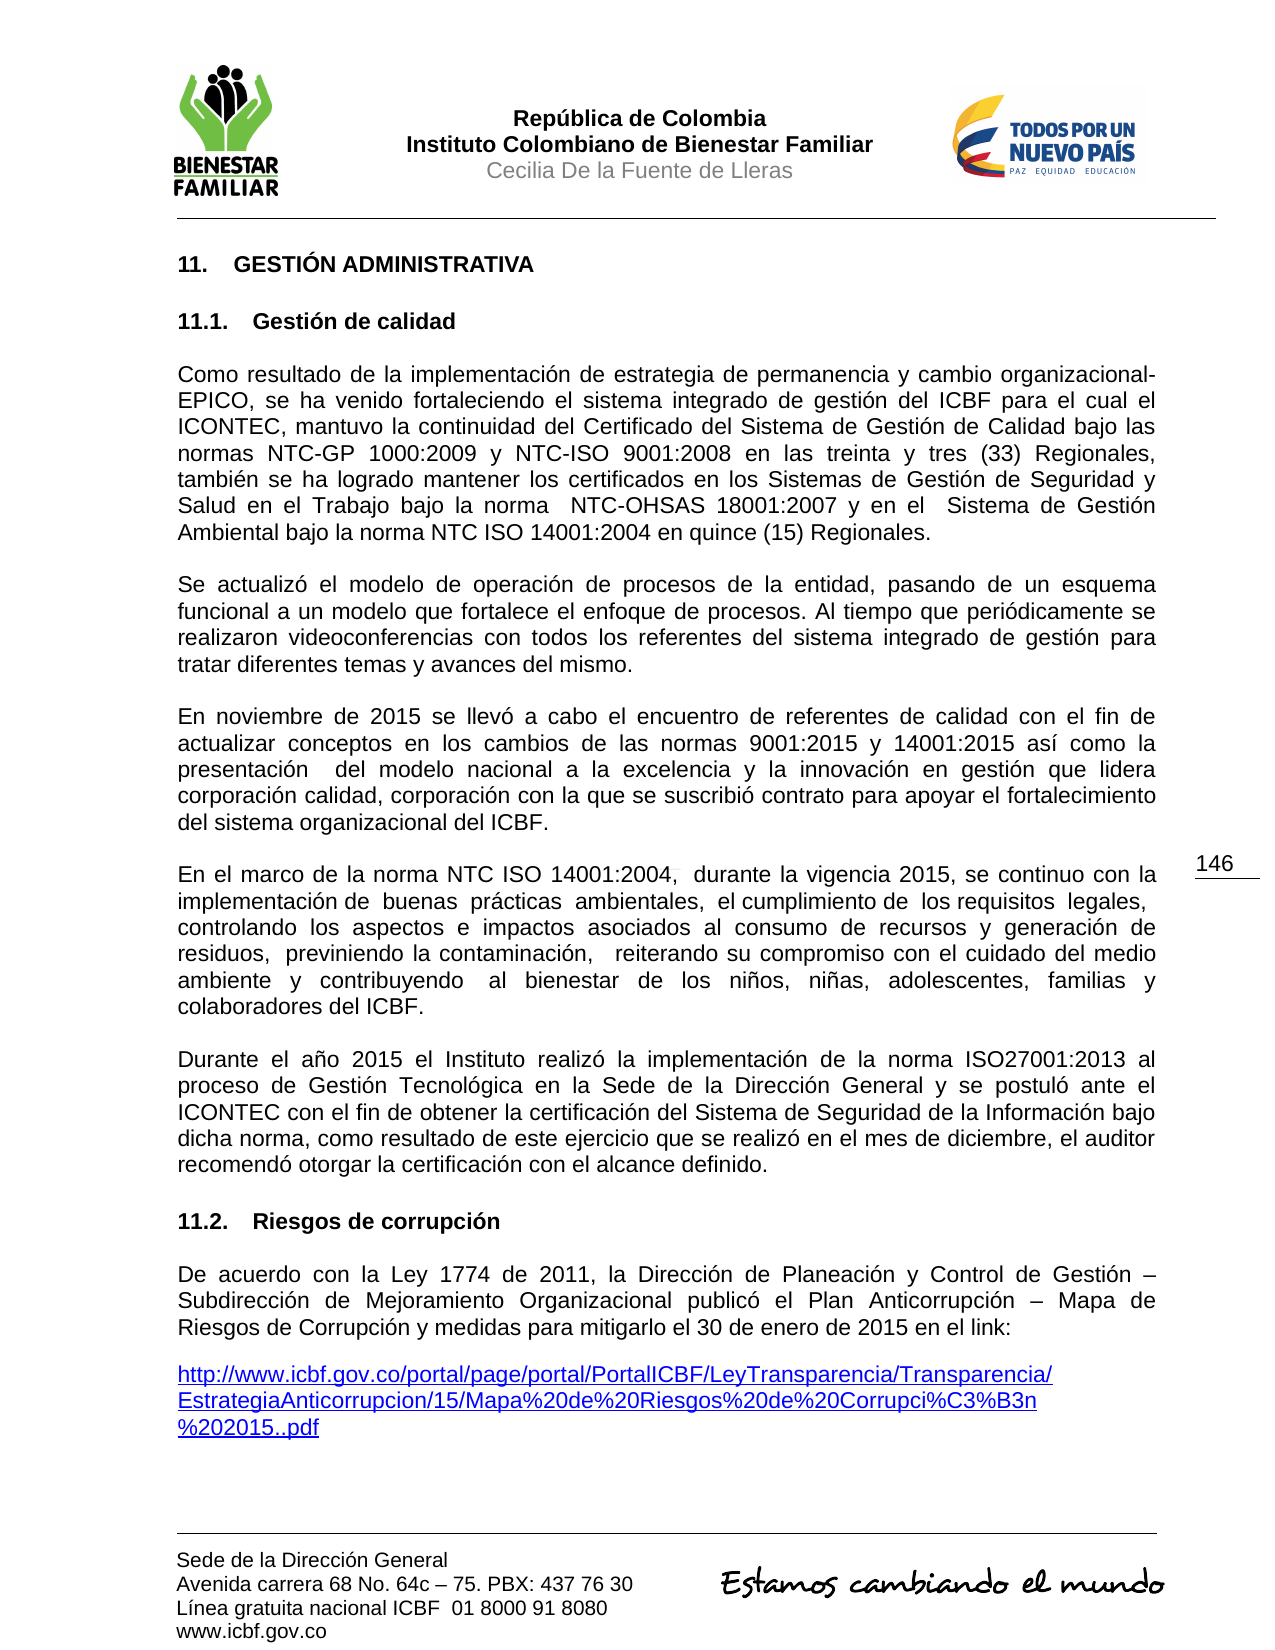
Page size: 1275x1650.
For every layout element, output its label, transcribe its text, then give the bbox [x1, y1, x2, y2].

subtitle GESTIÓN ADMINISTRATIVA [177, 251, 1157, 277]
subtitle Gestión de calidad [177, 308, 1157, 334]
subtitle Riesgos de corrupción [177, 1208, 1157, 1234]
text Se actualizó el modelo de operación de procesos de la entidad, pasando de un esquema funcional a un modelo que fortalece el enfoque de procesos. Al tiempo que periódicamente se realizaron videoconferencias con todos los referentes del sistema integrado de gestión para tratar diferentes temas y avances del mismo. [177, 571, 1157, 677]
picture [174, 65, 278, 196]
picture [950, 84, 1147, 183]
text En noviembre de 2015 se llevó a cabo el encuentro de referentes de calidad con el fin de actualizar conceptos en los cambios de las normas 9001:2015 y 14001:2015 así como la presentación del modelo nacional a la excelencia y la innovación en gestión que lidera corporación calidad, corporación con la que se suscribió contrato para apoyar el fortalecimiento del sistema organizacional del ICBF. [177, 703, 1157, 835]
picture [717, 1542, 1177, 1621]
text http://www.icbf.gov.co/portal/page/portal/PortalICBF/LeyTransparencia/Transparencia/EstrategiaAnticorrupcion/15/Mapa%20de%20Riesgos%20de%20Corrupci%C3%B3n%202015..pdf [177, 1361, 1157, 1440]
text De acuerdo con la Ley 1774 de 2011, la Dirección de Planeación y Control de Gestión – Subdirección de Mejoramiento Organizacional publicó el Plan Anticorrupción – Mapa de Riesgos de Corrupción y medidas para mitigarlo el 30 de enero de 2015 en el link: [177, 1261, 1157, 1340]
text Como resultado de la implementación de estrategia de permanencia y cambio organizacional- EPICO, se ha venido fortaleciendo el sistema integrado de gestión del ICBF para el cual el ICONTEC, mantuvo la continuidad del Certificado del Sistema de Gestión de Calidad bajo las normas NTC-GP 1000:2009 y NTC-ISO 9001:2008 en las treinta y tres (33) Regionales, también se ha logrado mantener los certificados en los Sistemas de Gestión de Seguridad y Salud en el Trabajo bajo la norma NTC-OHSAS 18001:2007 y en el Sistema de Gestión Ambiental bajo la norma NTC ISO 14001:2004 en quince (15) Regionales. [177, 361, 1157, 545]
text Durante el año 2015 el Instituto realizó la implementación de la norma ISO27001:2013 al proceso de Gestión Tecnológica en la Sede de la Dirección General y se postuló ante el ICONTEC con el fin de obtener la certificación del Sistema de Seguridad de la Información bajo dicha norma, como resultado de este ejercicio que se realizó en el mes de diciembre, el auditor recomendó otorgar la certificación con el alcance definido. [177, 1046, 1157, 1178]
text En el marco de la norma NTC ISO 14001:2004, durante la vigencia 2015, se continuo con la implementación de buenas prácticas ambientales, el cumplimiento de los requisitos legales, controlando los aspectos e impactos asociados al consumo de recursos y generación de residuos, previniendo la contaminación, reiterando su compromiso con el cuidado del medio ambiente y contribuyendo al bienestar de los niños, niñas, adolescentes, familias y colaboradores del ICBF. [177, 861, 1157, 1019]
